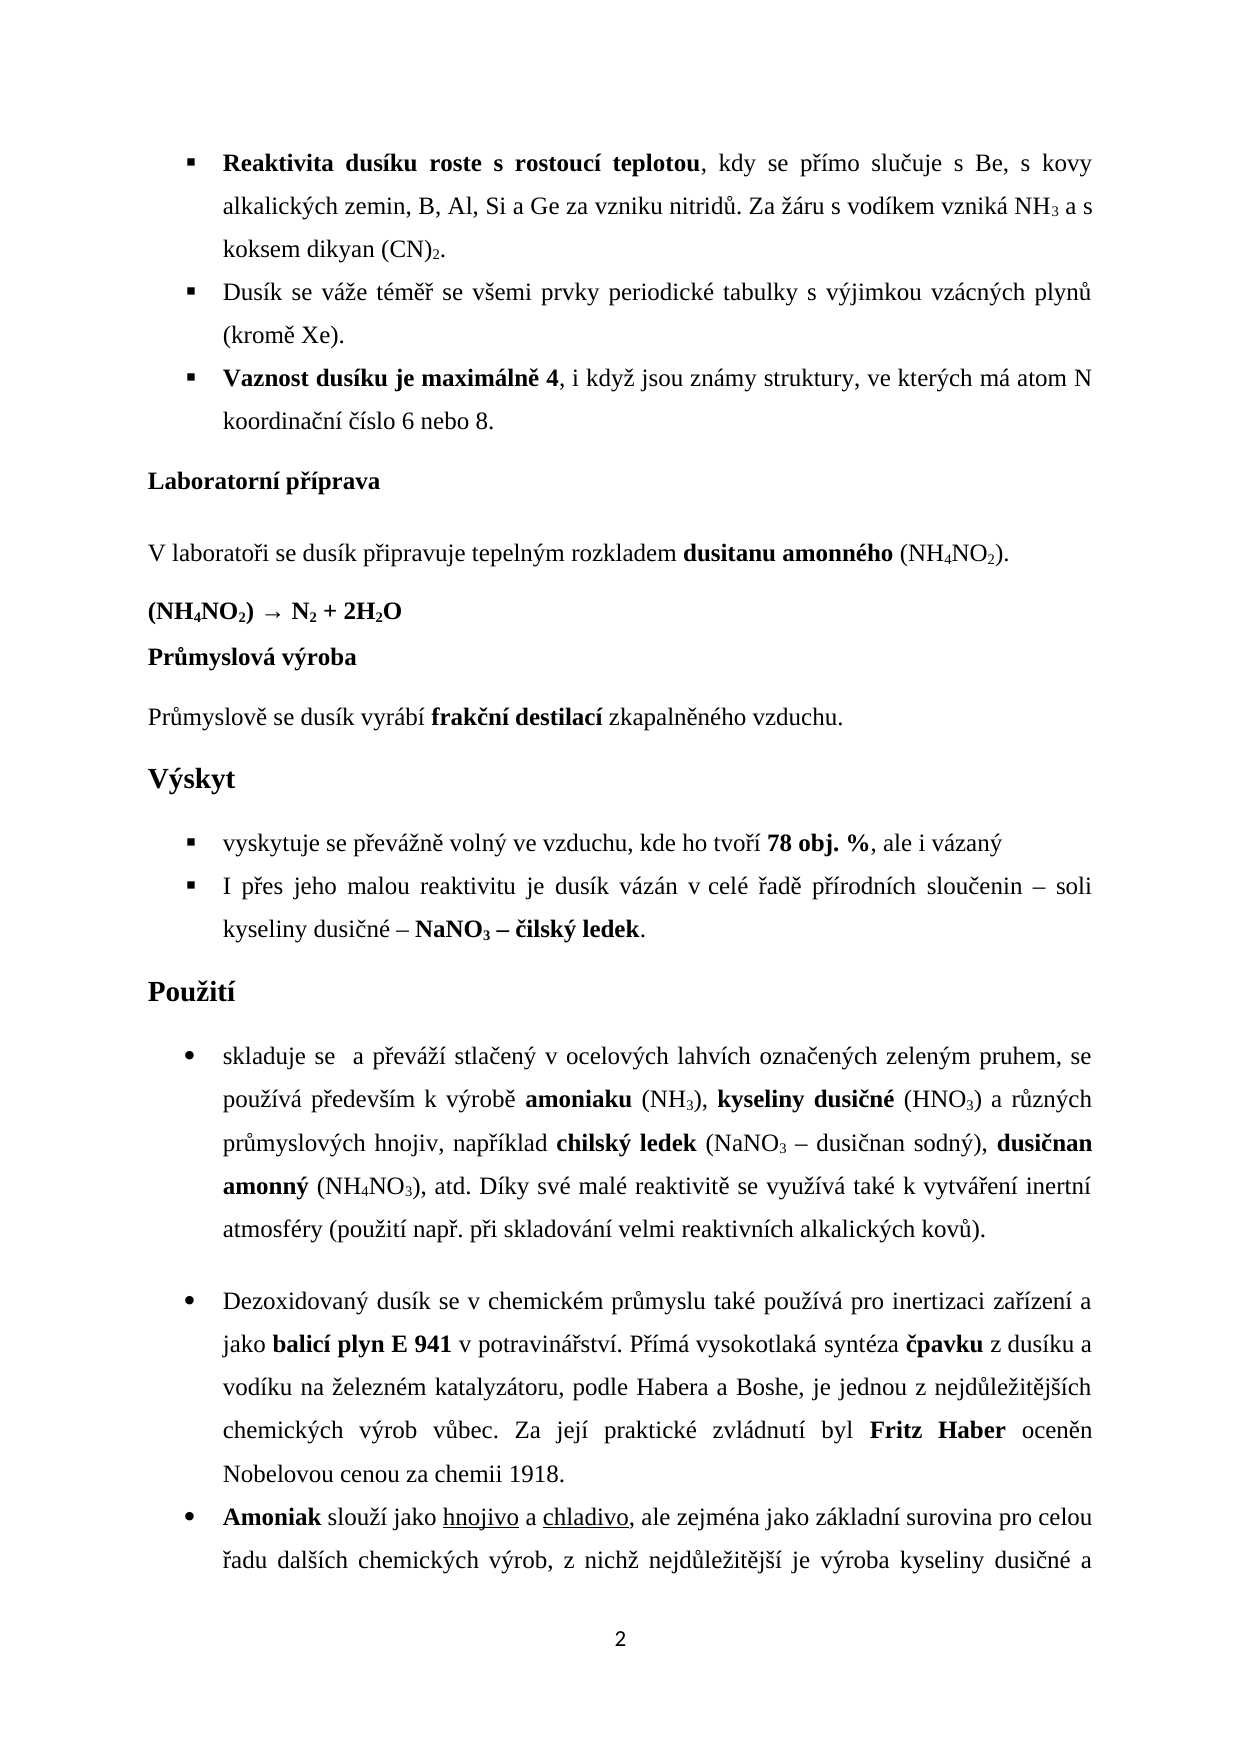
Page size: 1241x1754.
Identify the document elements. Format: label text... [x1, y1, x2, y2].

text Laboratorní příprava [148, 466, 1093, 495]
text Průmyslová výroba [148, 642, 1093, 671]
list Reaktivita dusíku roste s rostoucí teplotou, kdy se přímo slučuje s Be, s kovy alkalických zemin, B, Al, Si a Ge za vzniku nitridů. Za žáru s vodíkem vzniká NH3 a s koksem dikyan (CN)2. [185, 148, 1093, 263]
list skladuje se a převáží stlačený v ocelových lahvích označených zeleným pruhem, se používá především k výrobě amoniaku (NH3), kyseliny dusičné (HNO3) a různých průmyslových hnojiv, například chilský ledek (NaNO3 – dusičnan sodný), dusičnan amonný (NH4NO3), atd. Díky své malé reaktivitě se využívá také k vytváření inertní atmosféry (použití např. při skladování velmi reaktivních alkalických kovů). [185, 1041, 1093, 1243]
list I přes jeho malou reaktivitu je dusík vázán v celé řadě přírodních sloučenin – soli kyseliny dusičné – NaNO3 – čilský ledek. [185, 871, 1093, 943]
text V laboratoři se dusík připravuje tepelným rozkladem dusitanu amonného (NH4NO2). [148, 538, 1093, 567]
list Dezoxidovaný dusík se v chemickém průmyslu také používá pro inertizaci zařízení a jako balicí plyn E 941 v potravinářství. Přímá vysokotlaká syntéza čpavku z dusíku a vodíku na železném katalyzátoru, podle Habera a Boshe, je jednou z nejdůležitějších chemických výrob vůbec. Za její praktické zvládnutí byl Fritz Haber oceněn Nobelovou cenou za chemii 1918. [185, 1286, 1093, 1487]
list Vaznost dusíku je maximálně 4, i když jsou známy struktury, ve kterých má atom N koordinační číslo 6 nebo 8. [185, 363, 1093, 435]
text Průmyslově se dusík vyrábí frakční destilací zkapalněného vzduchu. [148, 702, 1093, 730]
text Použití [148, 974, 1093, 1008]
list Dusík se váže téměř se všemi prvky periodické tabulky s výjimkou vzácných plynů (kromě Xe). [185, 277, 1093, 349]
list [185, 1531, 1093, 1603]
list vyskytuje se převážně volný ve vzduchu, kde ho tvoří 78 obj. %, ale i vázaný [185, 828, 1093, 857]
text (NH4NO2) → N2 + 2H2O [148, 596, 1093, 625]
text Výskyt [148, 761, 1093, 795]
